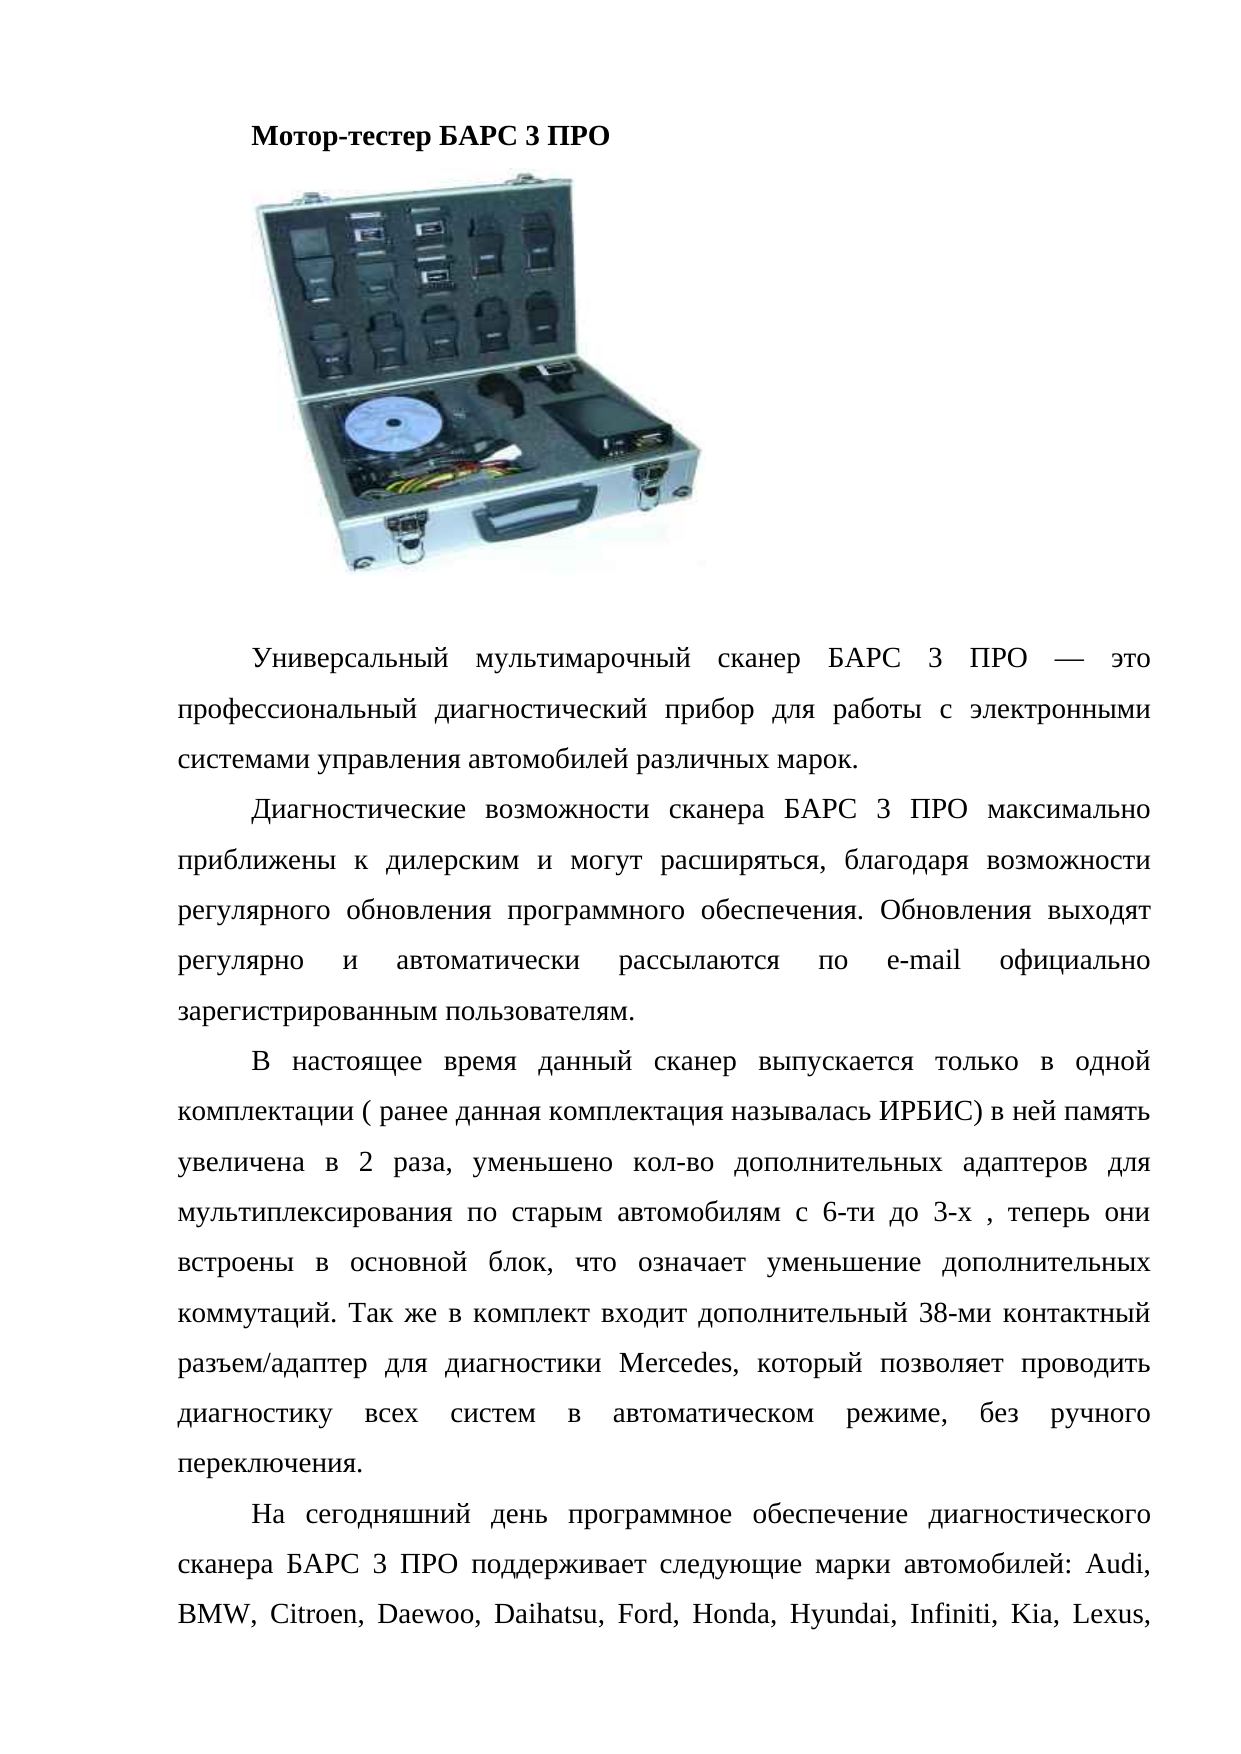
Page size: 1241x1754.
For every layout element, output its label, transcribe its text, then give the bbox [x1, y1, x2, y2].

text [177, 1496, 1152, 1630]
picture [251, 168, 706, 577]
text Диагностические возможности сканера БАРС 3 ПРО максимально приближены к дилерским и могут расширяться, благодаря возможности регулярного обновления программного обеспечения. Обновления выходят регулярно и автоматически рассылаются по e-mail официально зарегистрированным пользователям. [177, 792, 1152, 1026]
text Универсальный мультимарочный сканер БАРС 3 ПРО — это профессиональный диагностический прибор для работы с электронными системами управления автомобилей различных марок. [177, 641, 1152, 775]
text В настоящее время данный сканер выпускается только в одной комплектации ( ранее данная комплектация называлась ИРБИС) в ней память увеличена в 2 раза, уменьшено кол-во дополнительных адаптеров для мультиплексирования по старым автомобилям с 6-ти до 3-x , теперь они встроены в основной блок, что означает уменьшение дополнительных коммутаций. Так же в комплект входит дополнительный 38-ми контактный разъем/адаптер для диагностики Mercedes, который позволяет проводить диагностику всех систем в автоматическом режиме, без ручного переключения. [177, 1043, 1152, 1479]
text Мотор-тестер БАРС 3 ПРО [177, 118, 1152, 152]
